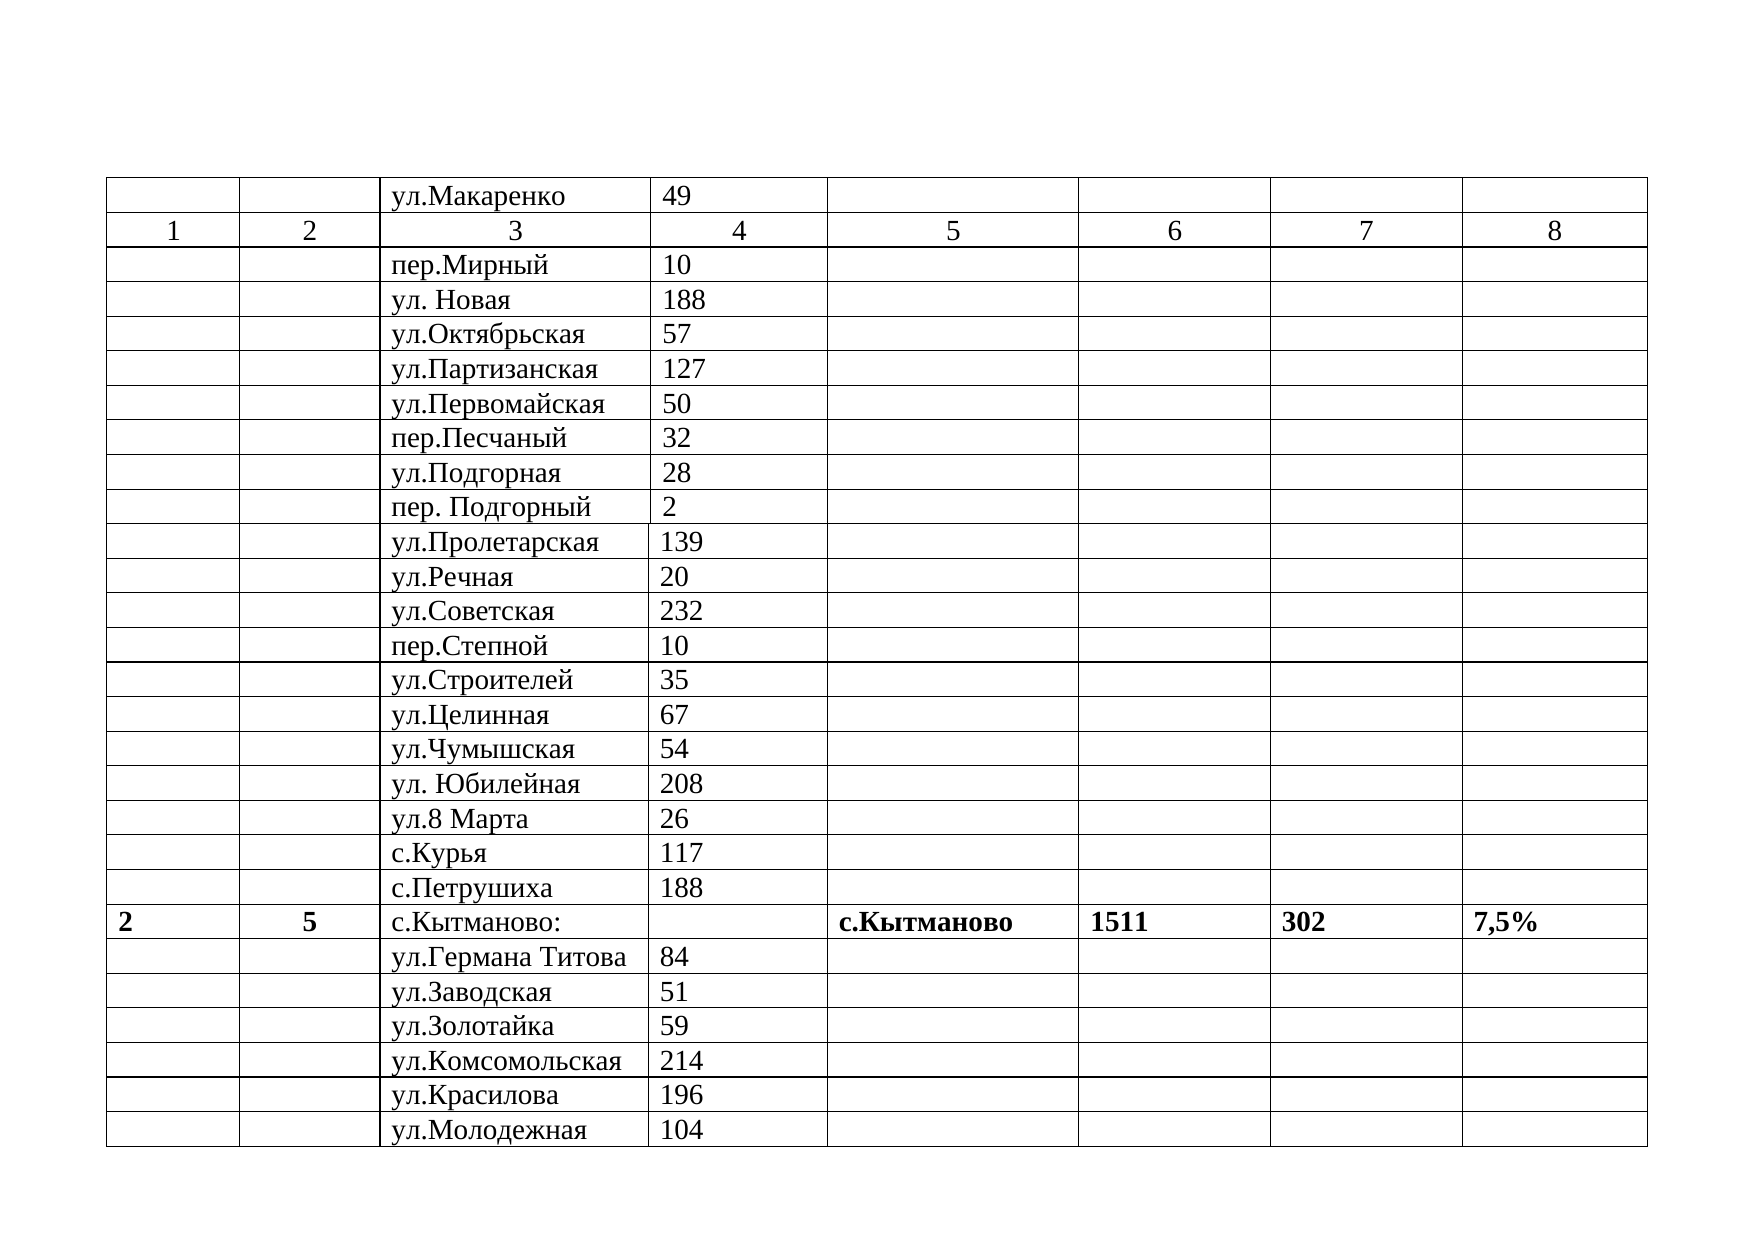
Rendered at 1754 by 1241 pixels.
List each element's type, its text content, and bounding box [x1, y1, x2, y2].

table_cell [240, 317, 379, 350]
table_cell [828, 317, 1078, 350]
table_cell 51 [649, 974, 827, 1007]
table_cell [1079, 870, 1270, 903]
table_cell [240, 870, 379, 903]
table_cell [107, 455, 239, 488]
table_cell [1463, 317, 1647, 350]
table_cell 35 [649, 663, 827, 696]
table_cell [1463, 801, 1647, 834]
table_cell [240, 939, 379, 973]
table_cell 232 [649, 593, 827, 627]
table_cell [1271, 490, 1462, 523]
table_cell [1271, 524, 1462, 558]
table_cell 84 [649, 939, 827, 973]
table_cell [1463, 282, 1647, 316]
table_cell 1511 [1079, 905, 1270, 938]
table_cell [107, 835, 239, 869]
table_cell ул.Подгорная [381, 455, 650, 488]
table_cell [828, 1043, 1078, 1076]
table_cell [1271, 663, 1462, 696]
table_cell [828, 974, 1078, 1007]
table_cell [828, 282, 1078, 316]
table_cell [828, 420, 1078, 454]
table_cell [1271, 1043, 1462, 1076]
table_cell 67 [649, 697, 827, 731]
table_cell 20 [649, 559, 827, 592]
table_cell [1463, 974, 1647, 1007]
table_cell 2 [651, 490, 827, 523]
table_cell [240, 663, 379, 696]
table_cell [107, 248, 239, 281]
table_cell [107, 1112, 239, 1146]
table_cell [1463, 178, 1647, 212]
table_cell [828, 1112, 1078, 1146]
table_cell ул.Чумышская [381, 732, 648, 765]
table_cell [828, 1078, 1078, 1111]
table_cell 208 [649, 766, 827, 800]
table_cell [1079, 282, 1270, 316]
table_cell [1463, 1008, 1647, 1042]
table_cell [828, 248, 1078, 281]
table_cell [1079, 663, 1270, 696]
table_cell ул.Макаренко [381, 178, 650, 212]
table_cell 10 [651, 248, 827, 281]
table_cell [240, 766, 379, 800]
table_cell [1079, 1008, 1270, 1042]
table_cell [828, 559, 1078, 592]
table_cell [107, 282, 239, 316]
table_cell [1271, 282, 1462, 316]
table_cell 57 [651, 317, 827, 350]
table_cell ул.Партизанская [381, 351, 650, 385]
table_cell [1463, 386, 1647, 419]
table_cell [1079, 490, 1270, 523]
table_cell [1463, 490, 1647, 523]
table_cell ул.Первомайская [381, 386, 650, 419]
table_cell 5 [240, 905, 379, 938]
table_cell с.Петрушиха [381, 870, 648, 903]
table_cell [828, 663, 1078, 696]
table_cell 26 [649, 801, 827, 834]
table_cell с.Кытманово: [381, 905, 648, 938]
table_cell [1463, 248, 1647, 281]
table_cell ул. Новая [381, 282, 650, 316]
table_cell [107, 386, 239, 419]
table_cell [1463, 663, 1647, 696]
table_cell 6 [1079, 213, 1270, 246]
table_cell [1079, 628, 1270, 661]
table_cell [1271, 974, 1462, 1007]
table_cell 8 [1463, 213, 1647, 246]
table_cell [1079, 593, 1270, 627]
table_cell [1079, 386, 1270, 419]
table_cell 7 [1271, 213, 1462, 246]
table_cell [107, 559, 239, 592]
table_cell [240, 732, 379, 765]
table_cell пер. Подгорный [381, 490, 650, 523]
table_cell 196 [649, 1078, 827, 1111]
table_cell [1079, 732, 1270, 765]
table_cell [240, 697, 379, 731]
table_cell пер.Песчаный [381, 420, 650, 454]
table_cell [1079, 455, 1270, 488]
table_cell 2 [107, 905, 239, 938]
table_cell пер.Мирный [381, 248, 650, 281]
table_cell [1463, 697, 1647, 731]
table_cell 59 [649, 1008, 827, 1042]
table_cell 49 [651, 178, 827, 212]
table_cell 50 [651, 386, 827, 419]
table_cell [107, 593, 239, 627]
table_cell [828, 835, 1078, 869]
table_cell 104 [649, 1112, 827, 1146]
table_cell ул.Пролетарская [381, 524, 648, 558]
table_cell [1271, 386, 1462, 419]
table_cell [828, 766, 1078, 800]
table_cell [240, 490, 379, 523]
table_cell [1079, 559, 1270, 592]
table_cell [1271, 178, 1462, 212]
table_cell [1079, 524, 1270, 558]
table_cell [107, 317, 239, 350]
table_cell [240, 1112, 379, 1146]
table_cell [240, 455, 379, 488]
table_cell [240, 593, 379, 627]
table_cell [1079, 317, 1270, 350]
table_cell ул.Октябрьская [381, 317, 650, 350]
table_cell 7,5% [1463, 905, 1647, 938]
table_cell [107, 420, 239, 454]
table_cell [107, 351, 239, 385]
table_cell [1463, 870, 1647, 903]
table_cell [107, 1078, 239, 1111]
table_cell [107, 1008, 239, 1042]
table_cell [1271, 766, 1462, 800]
table_cell [1079, 801, 1270, 834]
table_cell [828, 697, 1078, 731]
table_cell 1 [107, 213, 239, 246]
table_cell [828, 490, 1078, 523]
table_cell [1271, 732, 1462, 765]
table_cell [240, 628, 379, 661]
table_cell [828, 628, 1078, 661]
table_cell [1271, 939, 1462, 973]
table_cell 188 [649, 870, 827, 903]
table_cell [649, 905, 827, 938]
table_cell [107, 524, 239, 558]
table_cell [1463, 732, 1647, 765]
table_cell [240, 835, 379, 869]
table_cell [107, 939, 239, 973]
table_cell [1463, 420, 1647, 454]
table_cell [828, 939, 1078, 973]
table_cell [1271, 1112, 1462, 1146]
table_cell 5 [828, 213, 1078, 246]
table_cell [107, 801, 239, 834]
table_cell ул.Речная [381, 559, 648, 592]
table_cell [1079, 766, 1270, 800]
table_cell [1079, 1112, 1270, 1146]
table_cell [240, 178, 379, 212]
table_cell [1079, 697, 1270, 731]
table_cell [828, 1008, 1078, 1042]
table_cell [1271, 248, 1462, 281]
table_cell [240, 974, 379, 1007]
table_cell ул.Германа Титова [381, 939, 648, 973]
table_cell [1463, 766, 1647, 800]
table_cell [1271, 697, 1462, 731]
table_cell [240, 1078, 379, 1111]
table_cell [828, 524, 1078, 558]
table_cell [1463, 628, 1647, 661]
table_cell 10 [649, 628, 827, 661]
table_cell ул. Юбилейная [381, 766, 648, 800]
table_cell [240, 351, 379, 385]
table_cell [1079, 351, 1270, 385]
table_cell 139 [649, 524, 827, 558]
table_cell [1271, 1008, 1462, 1042]
table_cell ул.Целинная [381, 697, 648, 731]
table_cell 127 [651, 351, 827, 385]
table_cell [1463, 559, 1647, 592]
table_cell [1463, 455, 1647, 488]
table_cell [1271, 628, 1462, 661]
table_cell [107, 663, 239, 696]
table_cell ул.8 Марта [381, 801, 648, 834]
table_cell 54 [649, 732, 827, 765]
table_cell [1079, 420, 1270, 454]
table_cell [1079, 178, 1270, 212]
table_cell [240, 282, 379, 316]
table_cell ул.Красилова [381, 1078, 648, 1111]
table_cell [1079, 939, 1270, 973]
table_cell ул.Строителей [381, 663, 648, 696]
table_cell с.Курья [381, 835, 648, 869]
table_cell [107, 974, 239, 1007]
table_cell [1079, 835, 1270, 869]
table_cell ул.Заводская [381, 974, 648, 1007]
table_cell [107, 697, 239, 731]
table_cell ул.Советская [381, 593, 648, 627]
table_cell ул.Золотайка [381, 1008, 648, 1042]
table_cell [107, 1043, 239, 1076]
table_cell [240, 420, 379, 454]
table_cell [1271, 593, 1462, 627]
table_cell [1271, 835, 1462, 869]
table_cell [1271, 351, 1462, 385]
table_cell 2 [240, 213, 379, 246]
table_cell [1463, 524, 1647, 558]
table_cell [240, 1008, 379, 1042]
table_cell [828, 386, 1078, 419]
table_cell 214 [649, 1043, 827, 1076]
table_cell [1463, 1078, 1647, 1111]
table_cell [828, 801, 1078, 834]
table_cell [240, 248, 379, 281]
table_cell [1079, 1078, 1270, 1111]
table_cell ул.Комсомольская [381, 1043, 648, 1076]
table_cell [1271, 559, 1462, 592]
table_cell [107, 870, 239, 903]
table_cell [240, 801, 379, 834]
table_cell [1463, 835, 1647, 869]
table_cell [1463, 351, 1647, 385]
table_cell [107, 628, 239, 661]
table_cell [1463, 593, 1647, 627]
table_cell с.Кытманово [828, 905, 1078, 938]
table_cell [1463, 1112, 1647, 1146]
table_cell 117 [649, 835, 827, 869]
table_cell [828, 455, 1078, 488]
table_cell [1463, 939, 1647, 973]
table_cell [107, 732, 239, 765]
table_cell [1271, 870, 1462, 903]
table_cell [1079, 974, 1270, 1007]
table_cell [1271, 420, 1462, 454]
table_cell ул.Молодежная [381, 1112, 648, 1146]
table_cell [240, 559, 379, 592]
table_cell 4 [651, 213, 827, 246]
table_cell [1271, 455, 1462, 488]
table_cell [107, 490, 239, 523]
table_cell 3 [381, 213, 650, 246]
table_cell [1079, 248, 1270, 281]
table_cell [240, 1043, 379, 1076]
table_cell [828, 870, 1078, 903]
table_cell [1463, 1043, 1647, 1076]
table_cell [1271, 801, 1462, 834]
table_cell [1271, 1078, 1462, 1111]
table_cell [240, 524, 379, 558]
table_cell [240, 386, 379, 419]
table_cell [107, 178, 239, 212]
table_cell [828, 351, 1078, 385]
table_cell [1271, 317, 1462, 350]
table_cell [828, 593, 1078, 627]
table_cell 28 [651, 455, 827, 488]
table_cell [828, 732, 1078, 765]
table_cell 302 [1271, 905, 1462, 938]
table_cell [1079, 1043, 1270, 1076]
table_cell [828, 178, 1078, 212]
table_cell 32 [651, 420, 827, 454]
table_cell 188 [651, 282, 827, 316]
table_cell [107, 766, 239, 800]
table_cell пер.Степной [381, 628, 648, 661]
